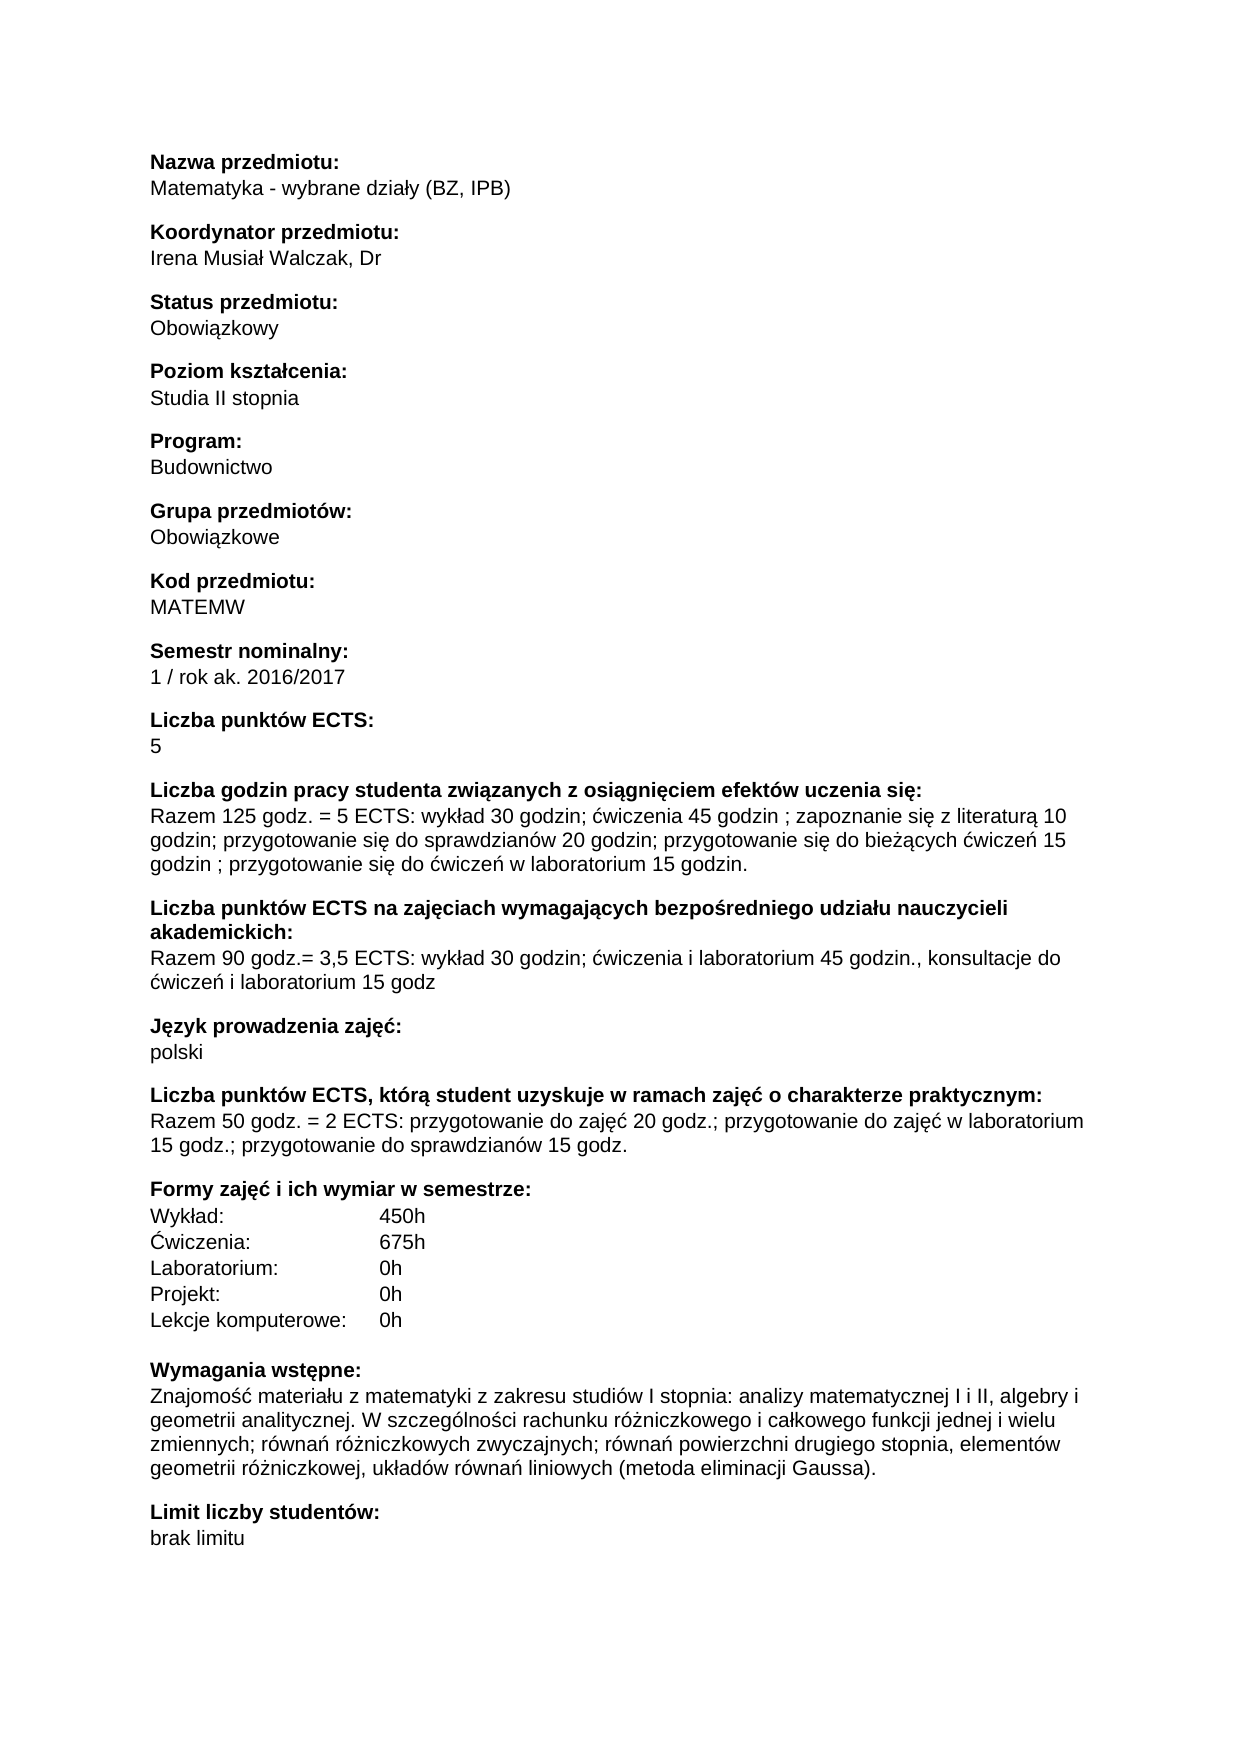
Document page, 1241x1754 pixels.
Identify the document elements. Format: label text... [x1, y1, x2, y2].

text Razem 50 godz. = 2 ECTS: przygotowanie do zajęć 20 godz.; przygotowanie do zajęć w laboratorium 15 godz.; przygotowanie do sprawdzianów 15 godz. [150, 1109, 1090, 1157]
text MATEMW [150, 595, 1090, 619]
text Język prowadzenia zajęć: [150, 1013, 1090, 1037]
text Obowiązkowy [150, 316, 1090, 339]
text Formy zajęć i ich wymiar w semestrze: [150, 1177, 1090, 1201]
text Matematyka - wybrane działy (BZ, IPB) [150, 176, 1090, 200]
table_cell 0h [369, 1254, 597, 1280]
text Liczba punktów ECTS: [150, 708, 1090, 732]
text Poziom kształcenia: [150, 359, 1090, 383]
text Wymagania wstępne: [150, 1358, 1090, 1382]
table_cell Laboratorium: [140, 1256, 367, 1280]
text 1 / rok ak. 2016/2017 [150, 664, 1090, 688]
text Znajomość materiału z matematyki z zakresu studiów I stopnia: analizy matematycznej I i II, algebry i geometrii analitycznej. W szczególności rachunku różniczkowego i całkowego funkcji jednej i wielu zmiennych; równań różniczkowych zwyczajnych; równań powierzchni drugiego stopnia, elementów geometrii różniczkowej, układów równań liniowych (metoda eliminacji Gaussa). [150, 1384, 1090, 1480]
text brak limitu [150, 1526, 1090, 1549]
table_header 450h [369, 1204, 597, 1228]
table_cell 0h [369, 1280, 597, 1306]
table_cell 675h [369, 1228, 597, 1254]
text Status przedmiotu: [150, 289, 1090, 313]
text Liczba punktów ECTS, którą student uzyskuje w ramach zajęć o charakterze praktycznym: [150, 1083, 1090, 1107]
text polski [150, 1039, 1090, 1063]
text Limit liczby studentów: [150, 1499, 1090, 1523]
text 5 [150, 734, 1090, 758]
text Razem 90 godz.= 3,5 ECTS: wykład 30 godzin; ćwiczenia i laboratorium 45 godzin., konsultacje do ćwiczeń i laboratorium 15 godz [150, 946, 1090, 994]
text Nazwa przedmiotu: [150, 150, 1090, 174]
table_header Wykład: [140, 1204, 367, 1228]
text Irena Musiał Walczak, Dr [150, 246, 1090, 270]
text Semestr nominalny: [150, 638, 1090, 662]
table_cell Lekcje komputerowe: [140, 1308, 367, 1332]
text Grupa przedmiotów: [150, 499, 1090, 523]
text Program: [150, 429, 1090, 453]
text Razem 125 godz. = 5 ECTS: wykład 30 godzin; ćwiczenia 45 godzin ; zapoznanie się z literaturą 10 godzin; przygotowanie się do sprawdzianów 20 godzin; przygotowanie się do bieżących ćwiczeń 15 godzin ; przygotowanie się do ćwiczeń w laboratorium 15 godzin. [150, 804, 1090, 876]
text Studia II stopnia [150, 385, 1090, 409]
table_cell 0h [369, 1306, 597, 1332]
text Koordynator przedmiotu: [150, 220, 1090, 244]
text Kod przedmiotu: [150, 569, 1090, 593]
text Liczba punktów ECTS na zajęciach wymagających bezpośredniego udziału nauczycieli akademickich: [150, 896, 1090, 944]
text Obowiązkowe [150, 525, 1090, 549]
text Liczba godzin pracy studenta związanych z osiągnięciem efektów uczenia się: [150, 778, 1090, 802]
text Budownictwo [150, 455, 1090, 479]
table_cell Ćwiczenia: [140, 1230, 367, 1254]
table_cell Projekt: [140, 1282, 367, 1306]
